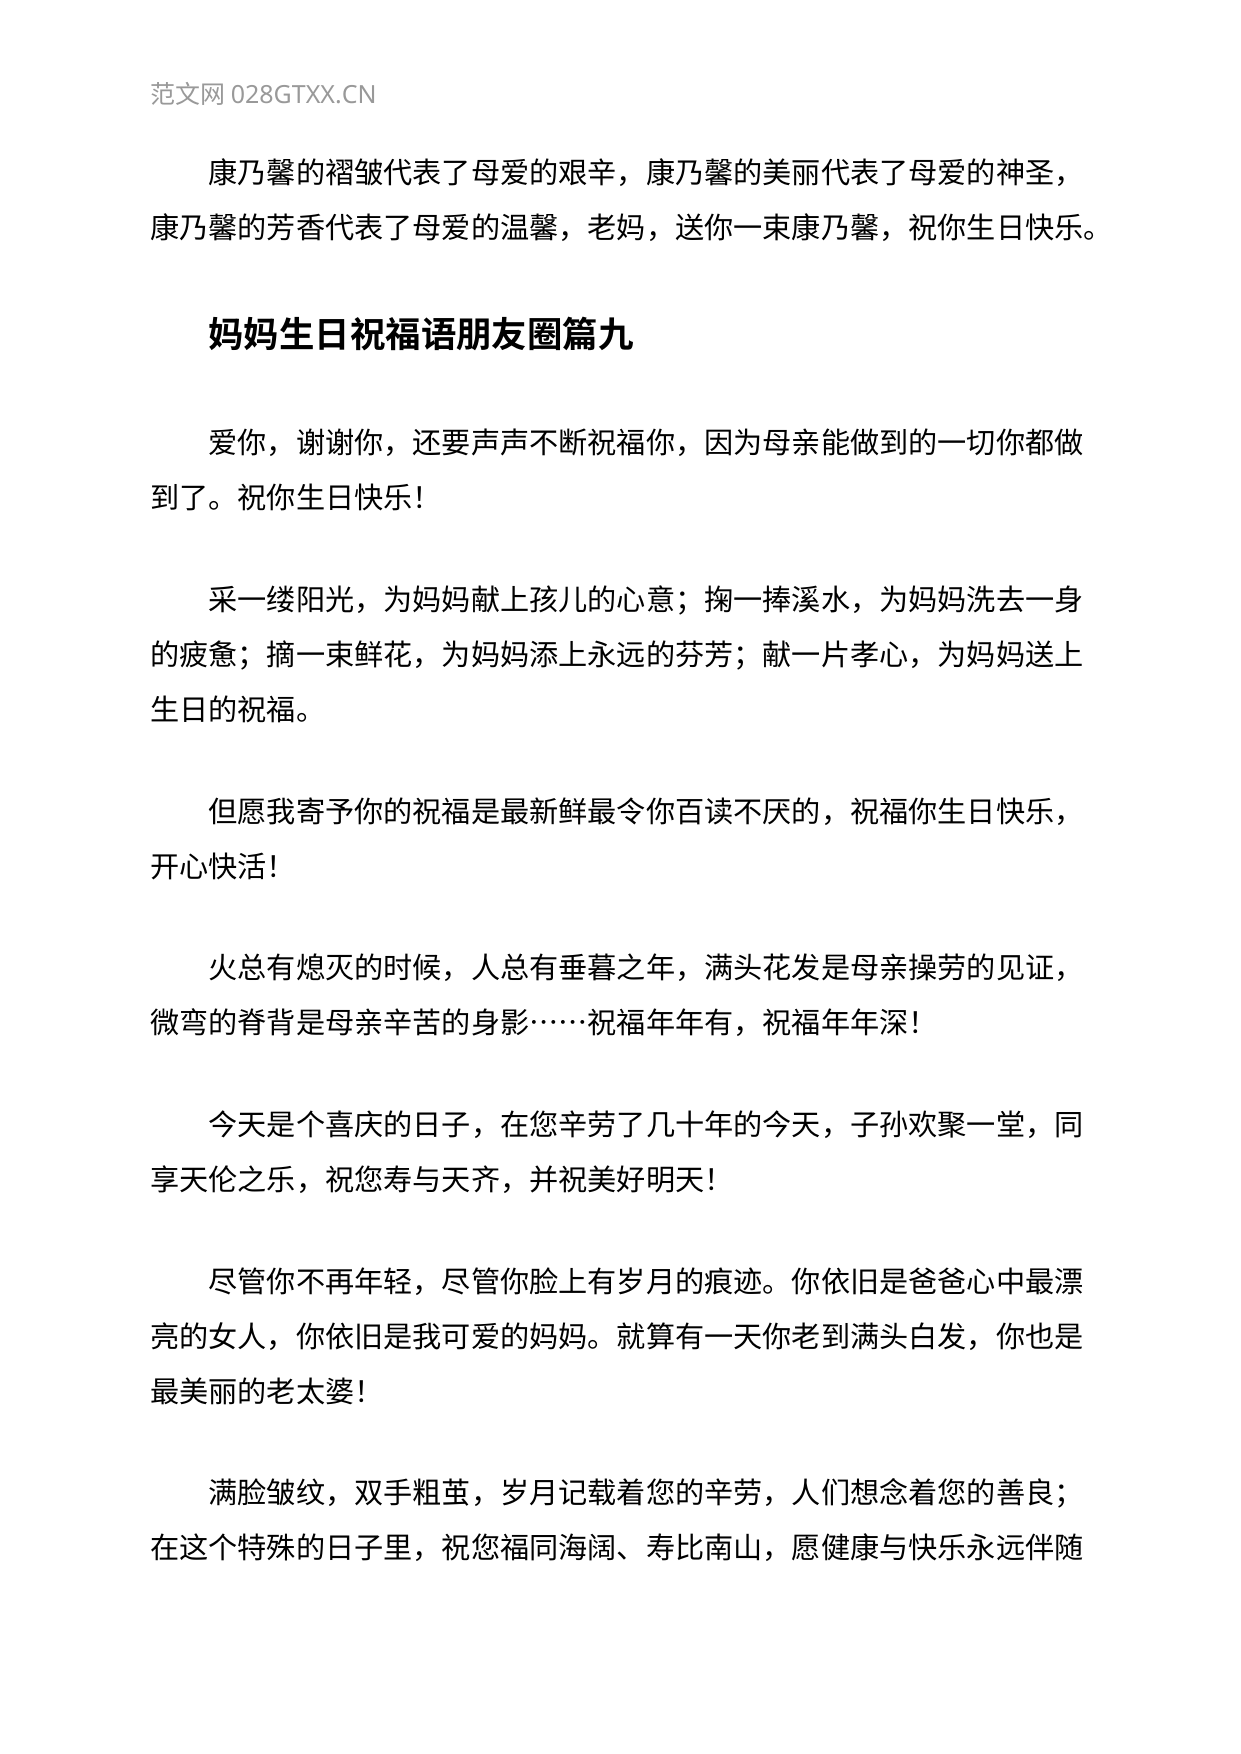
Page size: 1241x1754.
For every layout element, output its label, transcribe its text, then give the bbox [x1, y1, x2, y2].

text 康乃馨的褶皱代表了母爱的艰辛，康乃馨的美丽代表了母爱的神圣，康乃馨的芳香代表了母爱的温馨，老妈，送你一束康乃馨，祝你生日快乐。 [150, 150, 1090, 247]
text 爱你，谢谢你，还要声声不断祝福你，因为母亲能做到的一切你都做到了。祝你生日快乐！ [150, 420, 1090, 517]
text 尽管你不再年轻，尽管你脸上有岁月的痕迹。你依旧是爸爸心中最漂亮的女人，你依旧是我可爱的妈妈。就算有一天你老到满头白发，你也是最美丽的老太婆！ [150, 1258, 1090, 1410]
text 妈妈生日祝福语朋友圈篇九 [150, 307, 1090, 358]
text 今天是个喜庆的日子，在您辛劳了几十年的今天，子孙欢聚一堂，同享天伦之乐，祝您寿与天齐，并祝美好明天！ [150, 1102, 1090, 1199]
text 火总有熄灭的时候，人总有垂暮之年，满头花发是母亲操劳的见证，微弯的脊背是母亲辛苦的身影……祝福年年有，祝福年年深！ [150, 945, 1090, 1042]
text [150, 1470, 1090, 1567]
text 但愿我寄予你的祝福是最新鲜最令你百读不厌的，祝福你生日快乐，开心快活！ [150, 788, 1090, 886]
text 采一缕阳光，为妈妈献上孩儿的心意；掬一捧溪水，为妈妈洗去一身的疲惫；摘一束鲜花，为妈妈添上永远的芬芳；献一片孝心，为妈妈送上生日的祝福。 [150, 577, 1090, 729]
